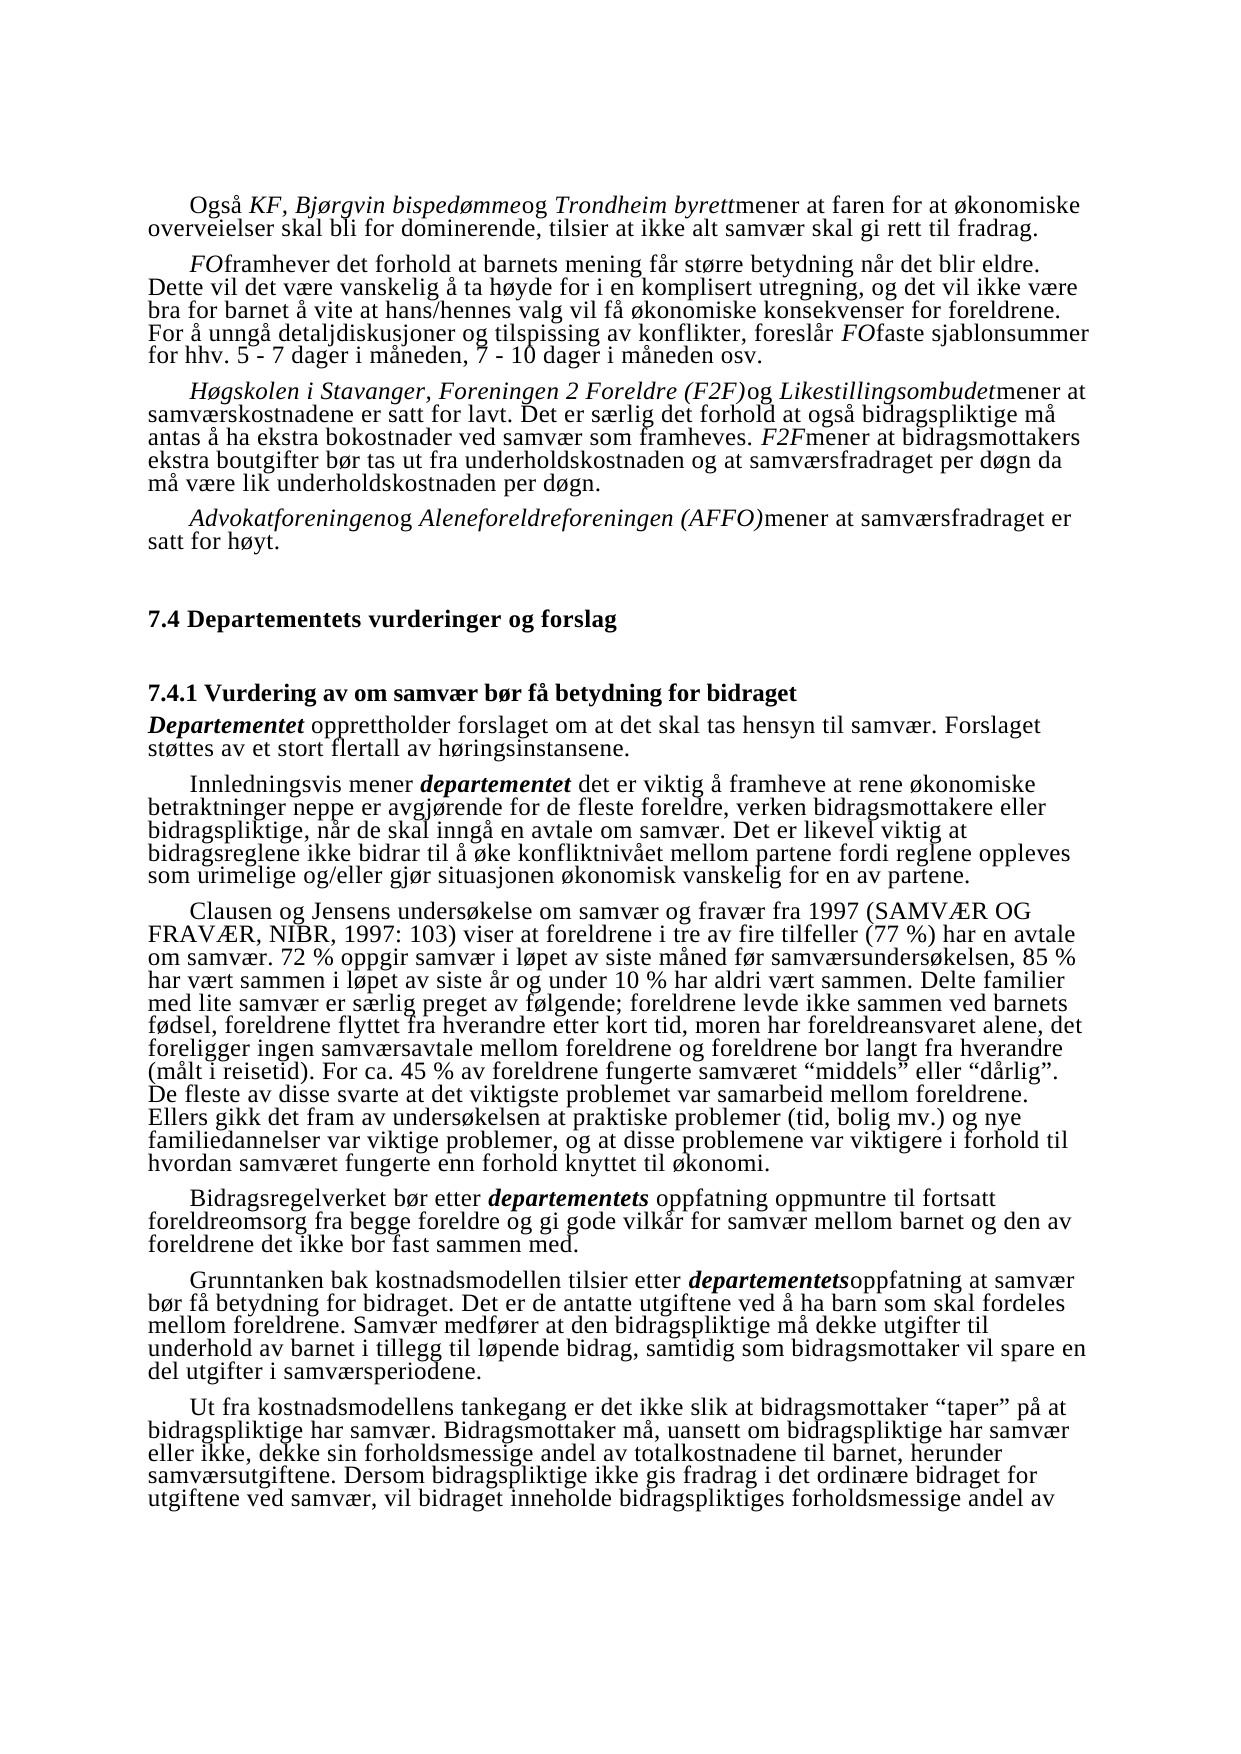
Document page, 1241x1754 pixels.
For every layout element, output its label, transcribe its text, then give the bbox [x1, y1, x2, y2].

text Advokatforeningenog Aleneforeldreforeningen (AFFO)mener at samværsfradraget er satt for høyt. [148, 508, 1093, 554]
text Grunntanken bak kostnadsmodellen tilsier etter departementetsoppfatning at samvær bør få betydning for bidraget. Det er de antatte utgiftene ved å ha barn som skal fordeles mellom foreldrene. Samvær medfører at den bidragspliktige må dekke utgifter til underhold av barnet i tillegg til løpende bidrag, samtidig som bidragsmottaker vil spare en del utgifter i samværsperiodene. [148, 1270, 1093, 1384]
subtitle 7.4 Departementets vurderinger og forslag [148, 604, 1093, 633]
text Høgskolen i Stavanger, Foreningen 2 Foreldre (F2F)og Likestillingsombudetmener at samværskostnadene er satt for lavt. Det er særlig det forhold at også bidragspliktige må antas å ha ekstra bokostnader ved samvær som framheves. F2Fmener at bidragsmottakers ekstra boutgifter bør tas ut fra underholdskostnaden og at samværsfradraget per døgn da må være lik underholdskostnaden per døgn. [148, 381, 1093, 496]
text Også KF, Bjørgvin bispedømmeog Trondheim byrettmener at faren for at økonomiske overveielser skal bli for dominerende, tilsier at ikke alt samvær skal gi rett til fradrag. [148, 196, 1093, 241]
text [148, 1397, 1093, 1511]
subtitle 7.4.1 Vurdering av om samvær bør få betydning for bidraget [148, 678, 1093, 707]
text Bidragsregelverket bør etter departementets oppfatning oppmuntre til fortsatt foreldreomsorg fra begge foreldre og gi gode vilkår for samvær mellom barnet og den av foreldrene det ikke bor fast sammen med. [148, 1188, 1093, 1257]
text FOframhever det forhold at barnets mening får større betydning når det blir eldre. Dette vil det være vanskelig å ta høyde for i en komplisert utregning, og det vil ikke være bra for barnet å vite at hans/hennes valg vil få økonomiske konsekvenser for foreldrene. For å unngå detaljdiskusjoner og tilspissing av konflikter, foreslår FOfaste sjablonsummer for hhv. 5 - 7 dager i måneden, 7 - 10 dager i måneden osv. [148, 254, 1093, 368]
text Clausen og Jensens undersøkelse om samvær og fravær fra 1997 (SAMVÆR OG FRAVÆR, NIBR, 1997: 103) viser at foreldrene i tre av fire tilfeller (77 %) har en avtale om samvær. 72 % oppgir samvær i løpet av siste måned før samværsundersøkelsen, 85 % har vært sammen i løpet av siste år og under 10 % har aldri vært sammen. Delte familier med lite samvær er særlig preget av følgende; foreldrene levde ikke sammen ved barnets fødsel, foreldrene flyttet fra hverandre etter kort tid, moren har foreldreansvaret alene, det foreligger ingen samværsavtale mellom foreldrene og foreldrene bor langt fra hverandre (målt i reisetid). For ca. 45 % av foreldrene fungerte samværet “middels” eller “dårlig”. De fleste av disse svarte at det viktigste problemet var samarbeid mellom foreldrene. Ellers gikk det fram av undersøkelsen at praktiske problemer (tid, bolig mv.) og nye familiedannelser var viktige problemer, og at disse problemene var viktigere i forhold til hvordan samværet fungerte enn forhold knyttet til økonomi. [148, 901, 1093, 1176]
text Departementet opprettholder forslaget om at det skal tas hensyn til samvær. Forslaget støttes av et stort flertall av høringsinstansene. [148, 716, 1093, 761]
text Innledningsvis mener departementet det er viktig å framheve at rene økonomiske betraktninger neppe er avgjørende for de fleste foreldre, verken bidragsmottakere eller bidragspliktige, når de skal inngå en avtale om samvær. Det er likevel viktig at bidragsreglene ikke bidrar til å øke konfliktnivået mellom partene fordi reglene oppleves som urimelige og/eller gjør situasjonen økonomisk vanskelig for en av partene. [148, 774, 1093, 888]
